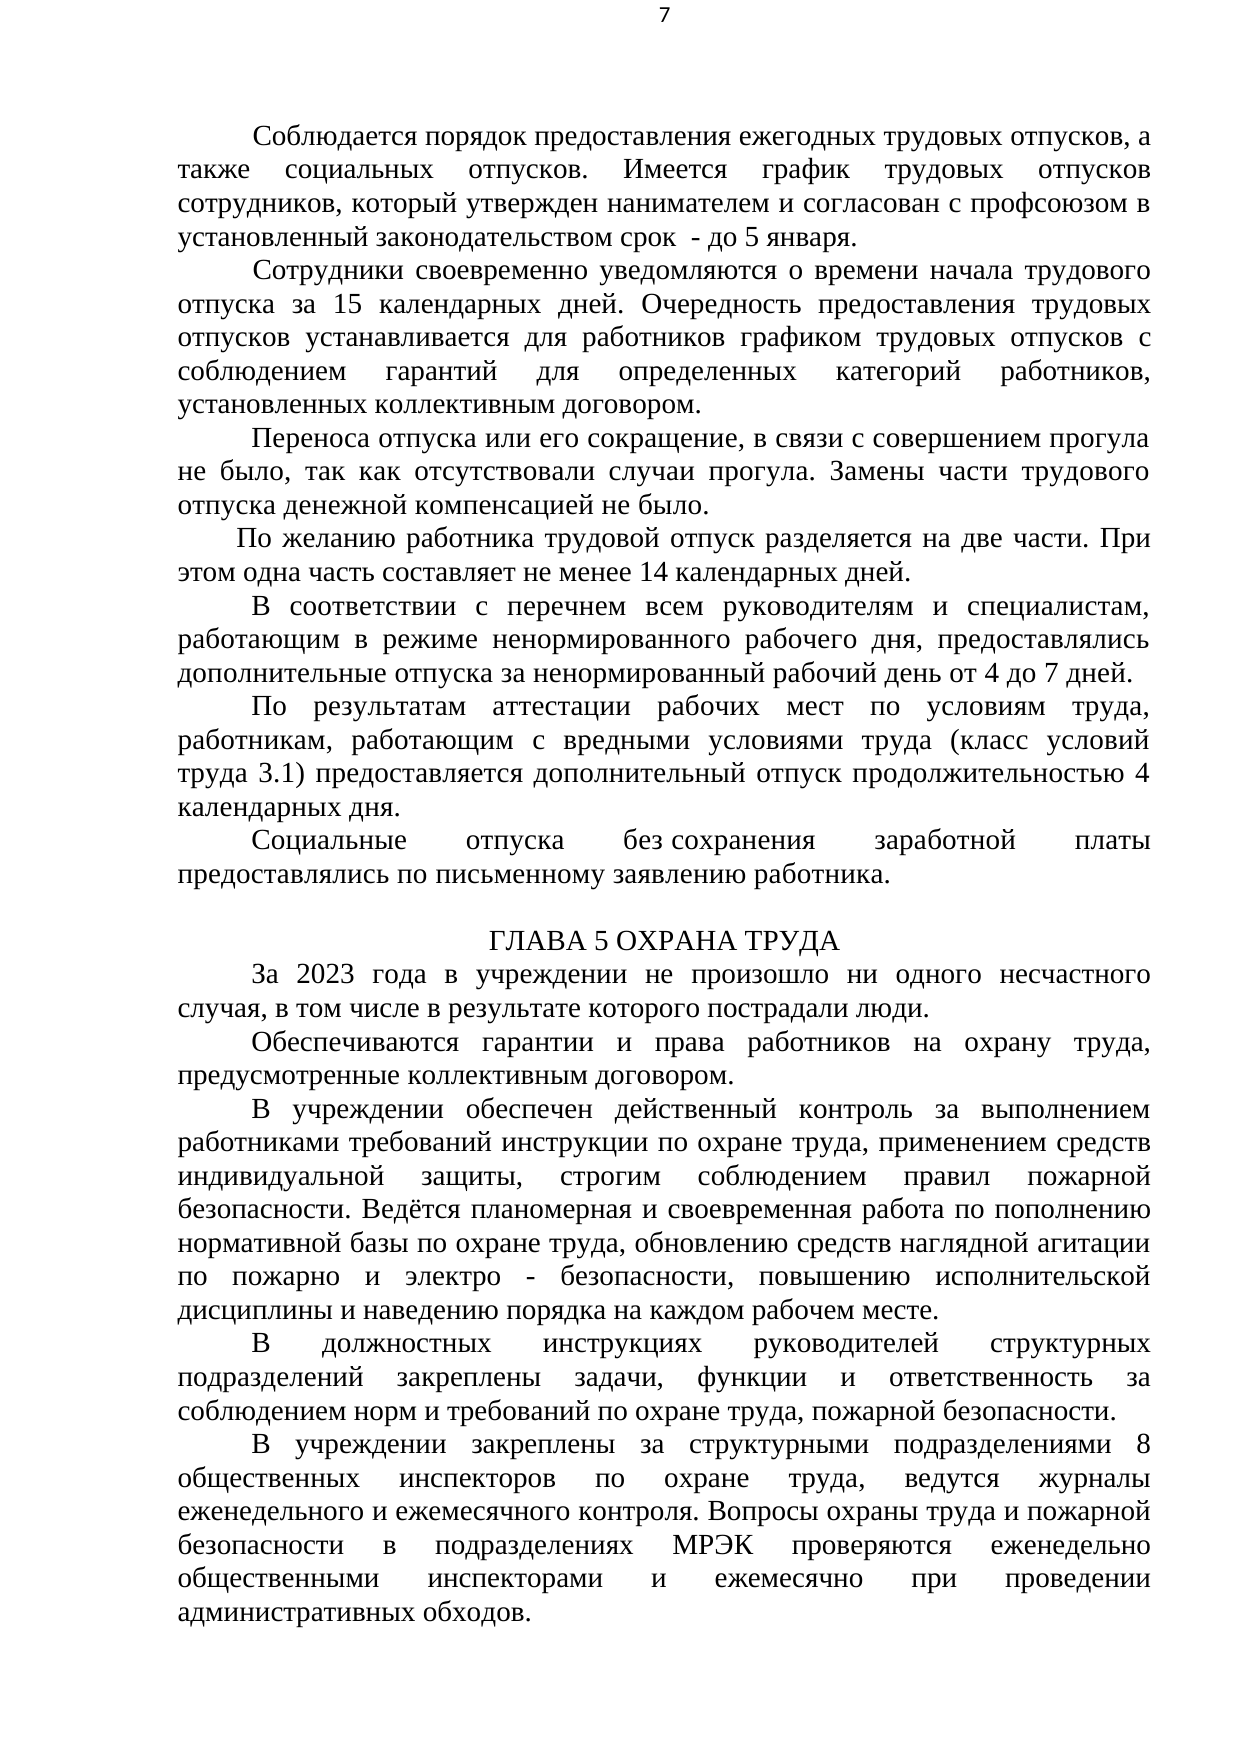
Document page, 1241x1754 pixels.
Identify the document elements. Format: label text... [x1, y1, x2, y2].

text ГЛАВА 5 ОХРАНА ТРУДА [177, 923, 1152, 957]
text В учреждении обеспечен действенный контроль за выполнением работниками требований инструкции по охране труда, применением средств индивидуальной защиты, строгим соблюдением правил пожарной безопасности. Ведётся планомерная и своевременная работа по пополнению нормативной базы по охране труда, обновлению средств наглядной агитации по пожарно и электро - безопасности, повышению исполнительской дисциплины и наведению порядка на каждом рабочем месте. [177, 1091, 1152, 1326]
text По желанию работника трудовой отпуск разделяется на две части. При этом одна часть составляет не менее 14 календарных дней. [177, 521, 1152, 588]
text В соответствии с перечнем всем руководителям и специалистам, работающим в режиме ненормированного рабочего дня, предоставлялись дополнительные отпуска за ненормированный рабочий день от 4 до 7 дней. [177, 588, 1152, 688]
text Сотрудники своевременно уведомляются о времени начала трудового отпуска за 15 календарных дней. Очередность предоставления трудовых отпусков устанавливается для работников графиком трудовых отпусков с соблюдением гарантий для определенных категорий работников, установленных коллективным договором. [177, 252, 1152, 420]
text Социальные отпуска без сохранения заработной платы предоставлялись по письменному заявлению работника. [177, 822, 1152, 889]
text Переноса отпуска или его сокращение, в связи с совершением прогула не было, так как отсутствовали случаи прогула. Замены части трудового отпуска денежной компенсацией не было. [177, 420, 1152, 521]
text В должностных инструкциях руководителей структурных подразделений закреплены задачи, функции и ответственность за соблюдением норм и требований по охране труда, пожарной безопасности. [177, 1326, 1152, 1426]
text По результатам аттестации рабочих мест по условиям труда, работникам, работающим с вредными условиями труда (класс условий труда 3.1) предоставляется дополнительный отпуск продолжительностью 4 календарных дня. [177, 688, 1152, 822]
text В учреждении закреплены за структурными подразделениями 8 общественных инспекторов по охране труда, ведутся журналы еженедельного и ежемесячного контроля. Вопросы охраны труда и пожарной безопасности в подразделениях МРЭК проверяются еженедельно общественными инспекторами и ежемесячно при проведении административных обходов. [177, 1426, 1152, 1627]
text Соблюдается порядок предоставления ежегодных трудовых отпусков, а также социальных отпусков. Имеется график трудовых отпусков сотрудников, который утвержден нанимателем и согласован с профсоюзом в установленный законодательством срок - до 5 января. [177, 118, 1152, 252]
text Обеспечиваются гарантии и права работников на охрану труда, предусмотренные коллективным договором. [177, 1024, 1152, 1091]
text За 2023 года в учреждении не произошло ни одного несчастного случая, в том числе в результате которого пострадали люди. [177, 957, 1152, 1024]
